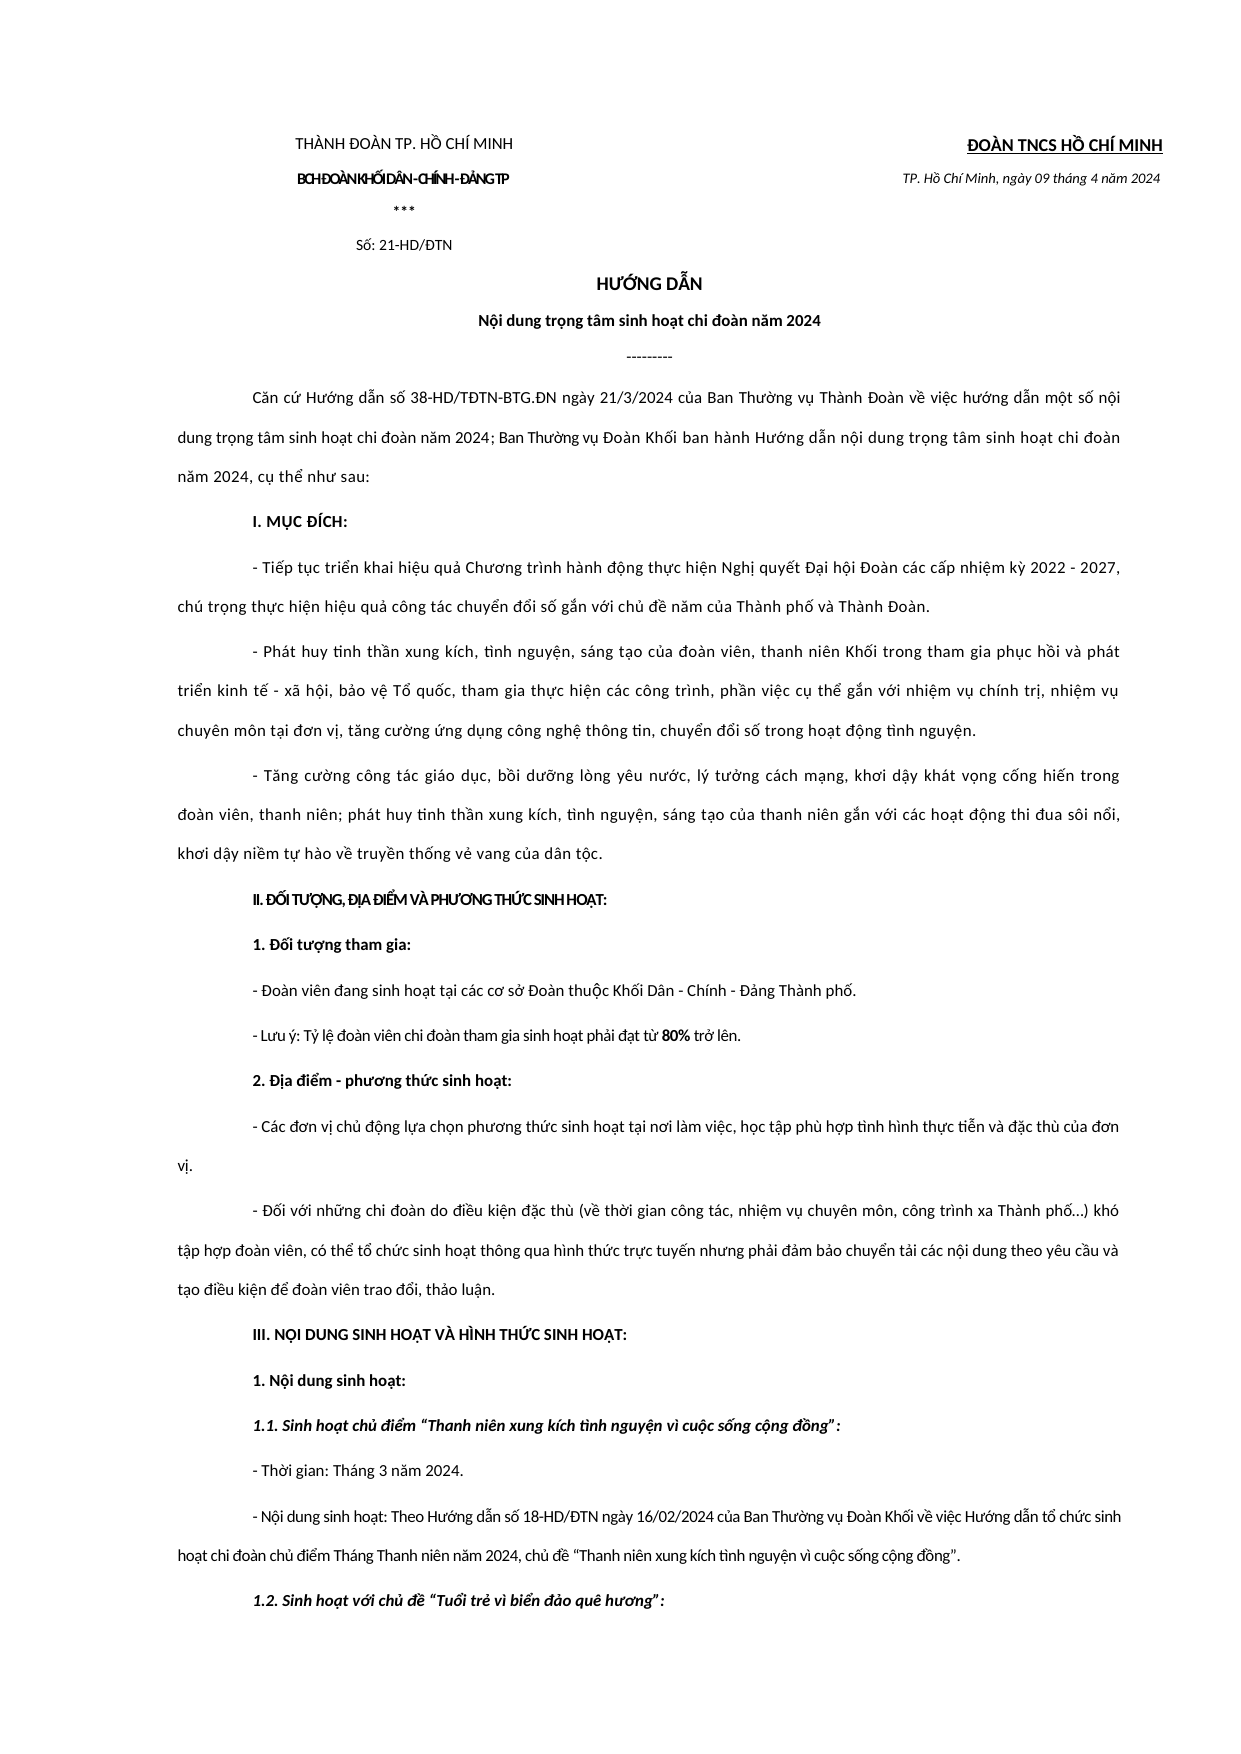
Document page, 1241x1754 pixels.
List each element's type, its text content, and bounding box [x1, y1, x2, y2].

text - Tiếp tục triển khai hiệu quả Chương trình hành động thực hiện Nghị quyết Đại hội Đoàn các cấp nhiệm kỳ 2022 - 2027, chú trọng thực hiện hiệu quả công tác chuyển đổi số gắn với chủ đề năm của Thành phố và Thành Đoàn. [177, 542, 1122, 616]
text 1.2. Sinh hoạt với chủ đề “Tuổi trẻ vì biển đảo quê hương”: [177, 1575, 1122, 1611]
text 1. Đối tượng tham gia: [177, 919, 1122, 955]
text II. ĐỐI TƯỢNG, ĐỊA ĐIỂM VÀ PHƯƠNG THỨC SINH HOẠT: [177, 874, 1122, 909]
table_header THÀNH ĐOÀN TP. HỒ CHÍ MINH BCH ĐOÀN KHỐI DÂN - CHÍNH - ĐẢNG TP *** Số: 21-HD/ĐTN [125, 118, 672, 254]
text III. NỘI DUNG SINH HOẠT VÀ HÌNH THỨC SINH HOẠT: [177, 1309, 1122, 1345]
table_header ĐOÀN TNCS HỒ CHÍ MINH TP. Hồ Chí Minh, ngày 09 tháng 4 năm 2024 [672, 118, 1174, 254]
text - Các đơn vị chủ động lựa chọn phương thức sinh hoạt tại nơi làm việc, học tập phù hợp tình hình thực tiễn và đặc thù của đơn vị. [177, 1101, 1122, 1176]
text - Đối với những chi đoàn do điều kiện đặc thù (về thời gian công tác, nhiệm vụ chuyên môn, công trình xa Thành phố…) khó tập hợp đoàn viên, có thể tổ chức sinh hoạt thông qua hình thức trực tuyến nhưng phải đảm bảo chuyển tải các nội dung theo yêu cầu và tạo điều kiện để đoàn viên trao đổi, thảo luận. [177, 1185, 1122, 1299]
text I. MỤC ĐÍCH: [177, 496, 1122, 532]
text --------- [177, 331, 1122, 366]
text 2. Địa điểm - phương thức sinh hoạt: [177, 1055, 1122, 1091]
text - Thời gian: Tháng 3 năm 2024. [177, 1445, 1122, 1481]
text HƯỚNG DẪN [177, 254, 1122, 295]
text - Tăng cường công tác giáo dục, bồi dưỡng lòng yêu nước, lý tưởng cách mạng, khơi dậy khát vọng cống hiến trong đoàn viên, thanh niên; phát huy tinh thần xung kích, tình nguyện, sáng tạo của thanh niên gắn với các hoạt động thi đua sôi nổi, khơi dậy niềm tự hào về truyền thống vẻ vang của dân tộc. [177, 750, 1122, 864]
text 1. Nội dung sinh hoạt: [177, 1354, 1122, 1390]
text Căn cứ Hướng dẫn số 38-HD/TĐTN-BTG.ĐN ngày 21/3/2024 của Ban Thường vụ Thành Đoàn về việc hướng dẫn một số nội dung trọng tâm sinh hoạt chi đoàn năm 2024; Ban Thường vụ Đoàn Khối ban hành Hướng dẫn nội dung trọng tâm sinh hoạt chi đoàn năm 2024, cụ thể như sau: [177, 372, 1122, 486]
text Nội dung trọng tâm sinh hoạt chi đoàn năm 2024 [177, 295, 1122, 331]
text 1.1. Sinh hoạt chủ điểm “Thanh niên xung kích tình nguyện vì cuộc sống cộng đồng”: [177, 1400, 1122, 1436]
text - Lưu ý: Tỷ lệ đoàn viên chi đoàn tham gia sinh hoạt phải đạt từ 80% trở lên. [177, 1010, 1122, 1046]
text - Phát huy tinh thần xung kích, tình nguyện, sáng tạo của đoàn viên, thanh niên Khối trong tham gia phục hồi và phát triển kinh tế - xã hội, bảo vệ Tổ quốc, tham gia thực hiện các công trình, phần việc cụ thể gắn với nhiệm vụ chính trị, nhiệm vụ chuyên môn tại đơn vị, tăng cường ứng dụng công nghệ thông tin, chuyển đổi số trong hoạt động tình nguyện. [177, 626, 1122, 740]
text - Nội dung sinh hoạt: Theo Hướng dẫn số 18-HD/ĐTN ngày 16/02/2024 của Ban Thường vụ Đoàn Khối về việc Hướng dẫn tổ chức sinh hoạt chi đoàn chủ điểm Tháng Thanh niên năm 2024, chủ đề “Thanh niên xung kích tình nguyện vì cuộc sống cộng đồng”. [177, 1491, 1122, 1566]
text - Đoàn viên đang sinh hoạt tại các cơ sở Đoàn thuộc Khối Dân - Chính - Đảng Thành phố. [177, 964, 1122, 1000]
